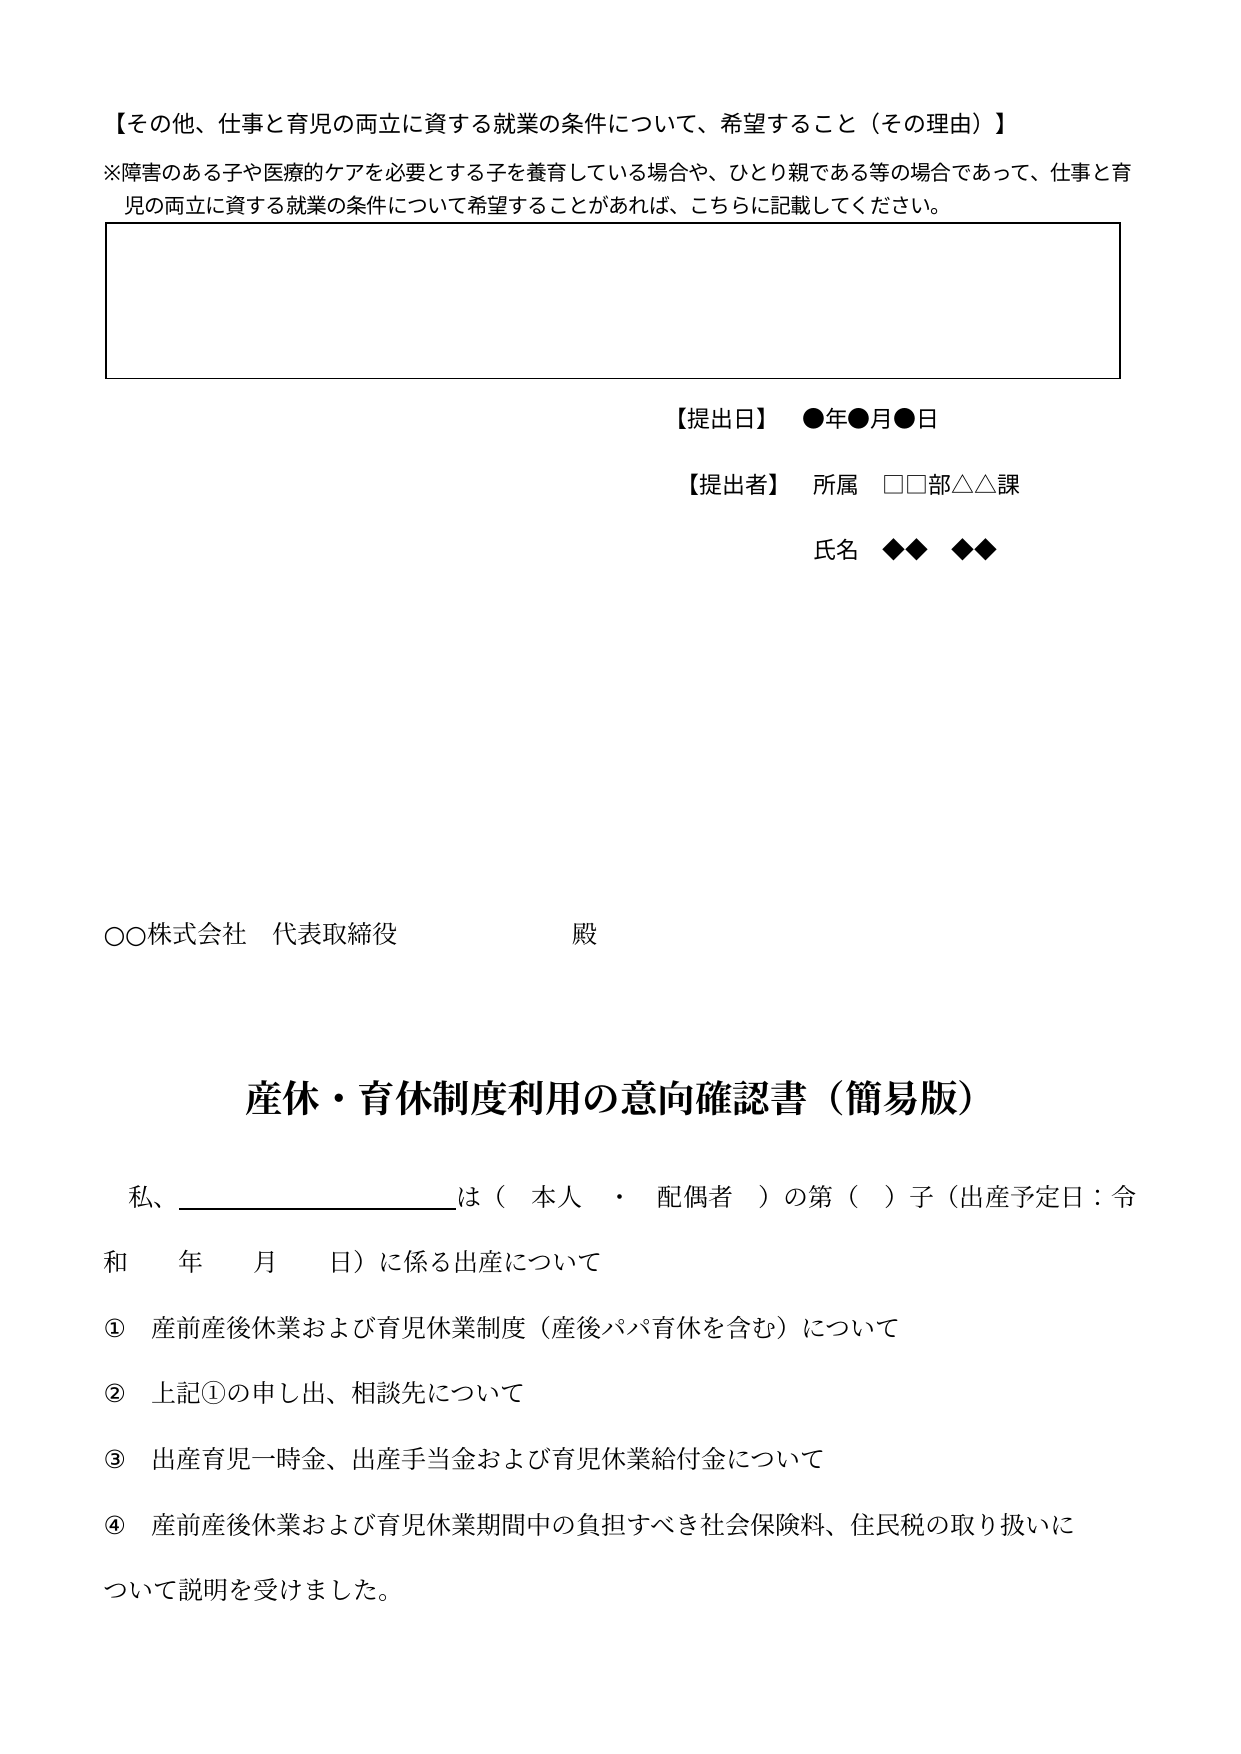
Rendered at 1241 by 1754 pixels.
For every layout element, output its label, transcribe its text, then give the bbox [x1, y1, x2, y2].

text ○○株式会社 代表取締役 殿 [103, 900, 1137, 966]
text ついて説明を受けました。 [103, 1556, 1137, 1622]
text ③ 出産育児一時金、出産手当金および育児休業給付金について [103, 1425, 1137, 1491]
text 私、 は（ 本人 ・ 配偶者 ）の第（ ）子（出産予定日：令和 年 月 日）に係る出産について [103, 1162, 1137, 1294]
text 産休・育休制度利用の意向確認書（簡易版） [103, 1064, 1137, 1129]
text ④ 産前産後休業および育児休業期間中の負担すべき社会保険料、住民税の取り扱いに [103, 1491, 1137, 1556]
text ① 産前産後休業および育児休業制度（産後パパ育休を含む）について [103, 1294, 1137, 1359]
text ※障害のある子や医療的ケアを必要とする子を養育している場合や、ひとり親である等の場合であって、仕事と育児の両立に資する就業の条件について希望することがあれば、こちらに記載してください。 [103, 155, 1137, 221]
text ② 上記①の申し出、相談先について [103, 1359, 1137, 1425]
text 【提出者】 所属 □□部△△課 [103, 450, 1137, 516]
text 【提出日】 ●年●月●日 [103, 385, 1137, 450]
text 氏名 ◆◆ ◆◆ [103, 516, 1137, 582]
text 【その他、仕事と育児の両立に資する就業の条件について、希望すること（その理由）】 [103, 89, 1137, 155]
